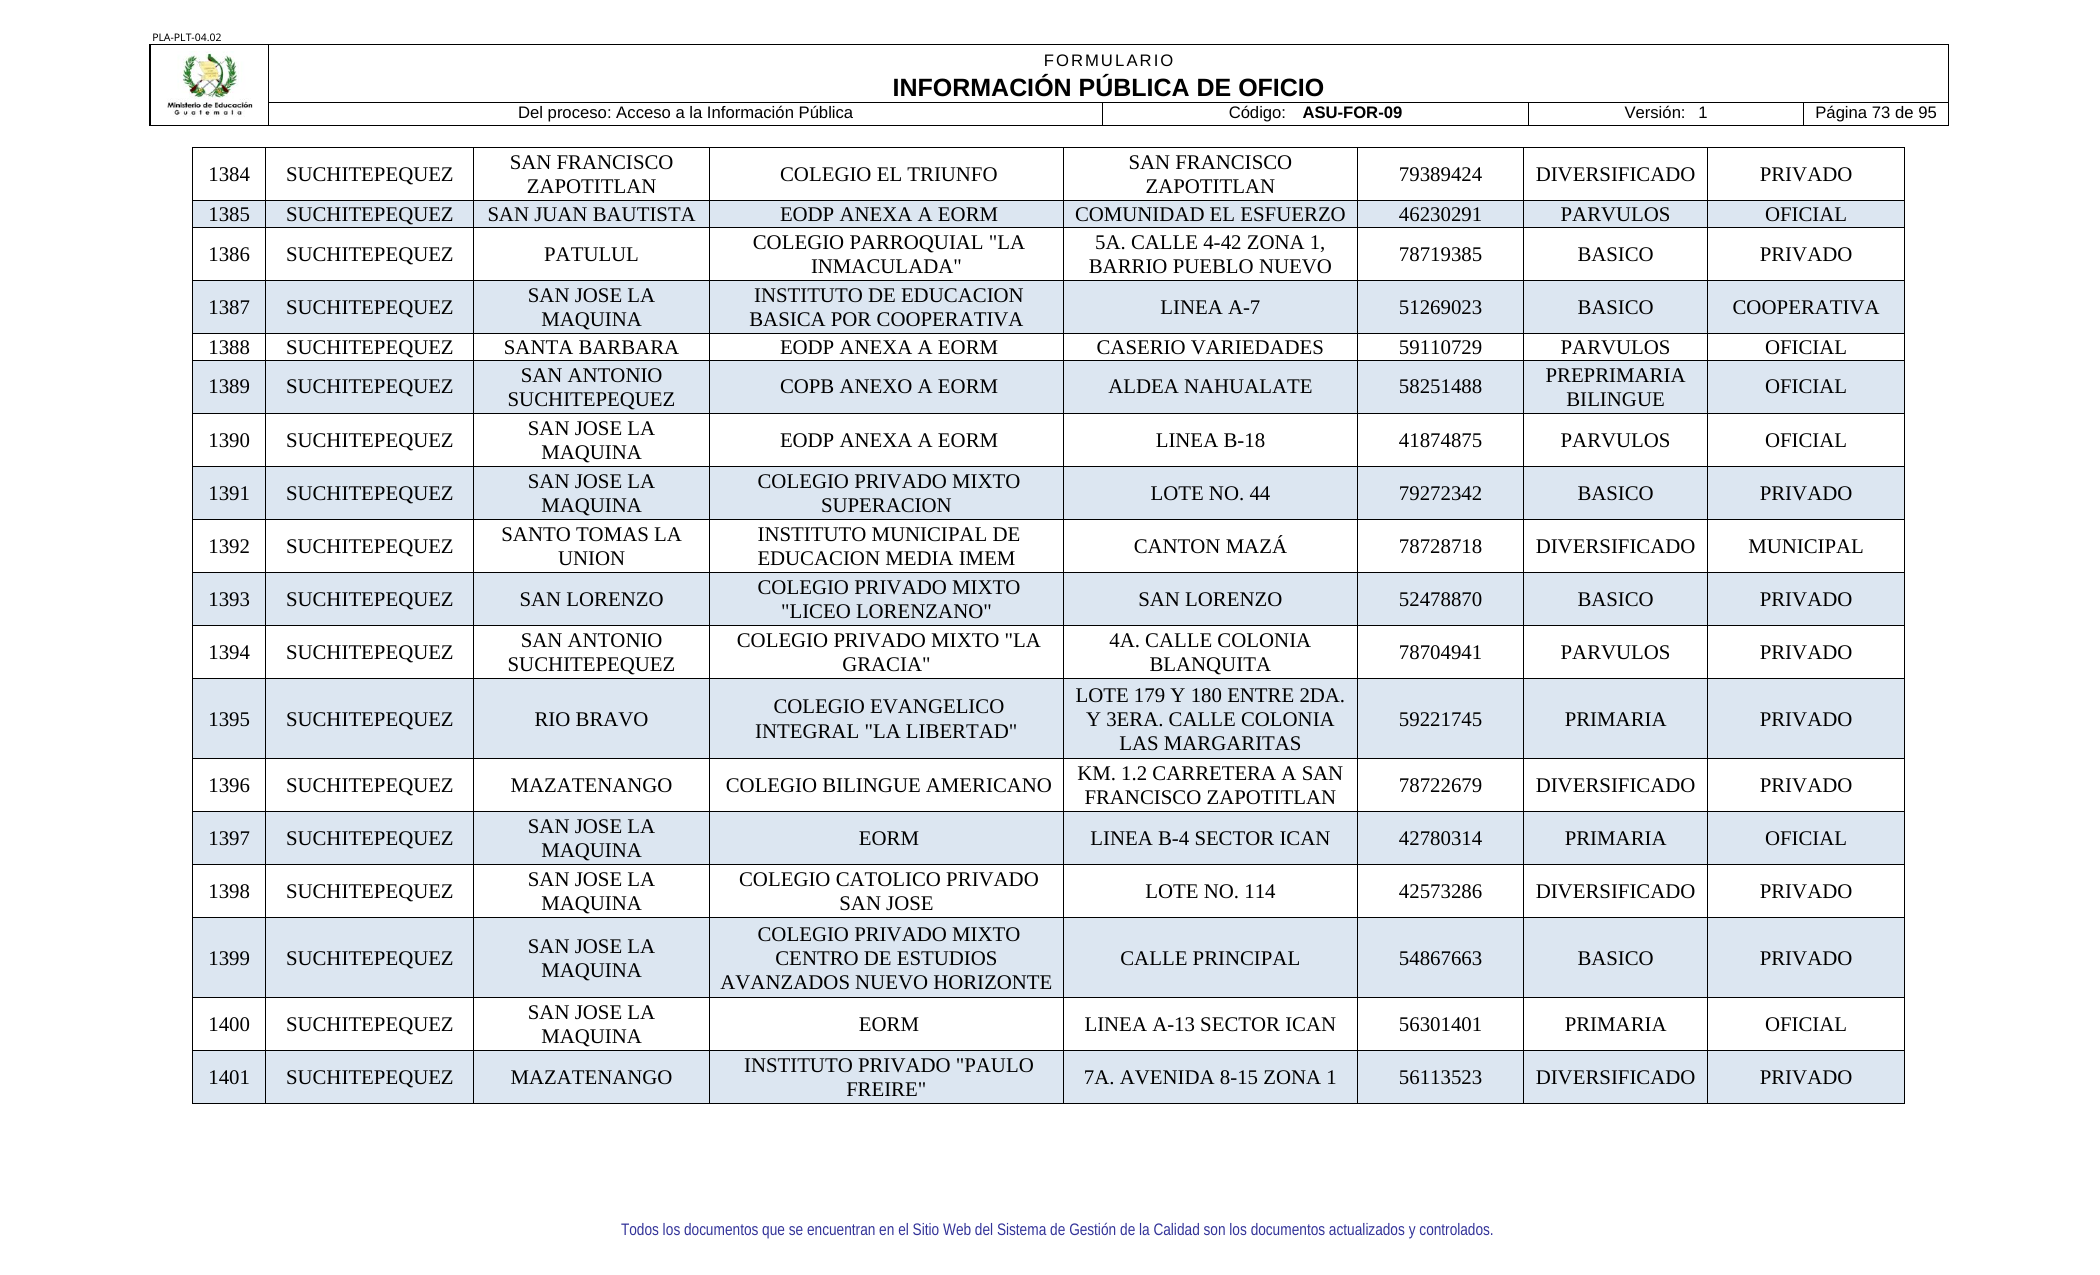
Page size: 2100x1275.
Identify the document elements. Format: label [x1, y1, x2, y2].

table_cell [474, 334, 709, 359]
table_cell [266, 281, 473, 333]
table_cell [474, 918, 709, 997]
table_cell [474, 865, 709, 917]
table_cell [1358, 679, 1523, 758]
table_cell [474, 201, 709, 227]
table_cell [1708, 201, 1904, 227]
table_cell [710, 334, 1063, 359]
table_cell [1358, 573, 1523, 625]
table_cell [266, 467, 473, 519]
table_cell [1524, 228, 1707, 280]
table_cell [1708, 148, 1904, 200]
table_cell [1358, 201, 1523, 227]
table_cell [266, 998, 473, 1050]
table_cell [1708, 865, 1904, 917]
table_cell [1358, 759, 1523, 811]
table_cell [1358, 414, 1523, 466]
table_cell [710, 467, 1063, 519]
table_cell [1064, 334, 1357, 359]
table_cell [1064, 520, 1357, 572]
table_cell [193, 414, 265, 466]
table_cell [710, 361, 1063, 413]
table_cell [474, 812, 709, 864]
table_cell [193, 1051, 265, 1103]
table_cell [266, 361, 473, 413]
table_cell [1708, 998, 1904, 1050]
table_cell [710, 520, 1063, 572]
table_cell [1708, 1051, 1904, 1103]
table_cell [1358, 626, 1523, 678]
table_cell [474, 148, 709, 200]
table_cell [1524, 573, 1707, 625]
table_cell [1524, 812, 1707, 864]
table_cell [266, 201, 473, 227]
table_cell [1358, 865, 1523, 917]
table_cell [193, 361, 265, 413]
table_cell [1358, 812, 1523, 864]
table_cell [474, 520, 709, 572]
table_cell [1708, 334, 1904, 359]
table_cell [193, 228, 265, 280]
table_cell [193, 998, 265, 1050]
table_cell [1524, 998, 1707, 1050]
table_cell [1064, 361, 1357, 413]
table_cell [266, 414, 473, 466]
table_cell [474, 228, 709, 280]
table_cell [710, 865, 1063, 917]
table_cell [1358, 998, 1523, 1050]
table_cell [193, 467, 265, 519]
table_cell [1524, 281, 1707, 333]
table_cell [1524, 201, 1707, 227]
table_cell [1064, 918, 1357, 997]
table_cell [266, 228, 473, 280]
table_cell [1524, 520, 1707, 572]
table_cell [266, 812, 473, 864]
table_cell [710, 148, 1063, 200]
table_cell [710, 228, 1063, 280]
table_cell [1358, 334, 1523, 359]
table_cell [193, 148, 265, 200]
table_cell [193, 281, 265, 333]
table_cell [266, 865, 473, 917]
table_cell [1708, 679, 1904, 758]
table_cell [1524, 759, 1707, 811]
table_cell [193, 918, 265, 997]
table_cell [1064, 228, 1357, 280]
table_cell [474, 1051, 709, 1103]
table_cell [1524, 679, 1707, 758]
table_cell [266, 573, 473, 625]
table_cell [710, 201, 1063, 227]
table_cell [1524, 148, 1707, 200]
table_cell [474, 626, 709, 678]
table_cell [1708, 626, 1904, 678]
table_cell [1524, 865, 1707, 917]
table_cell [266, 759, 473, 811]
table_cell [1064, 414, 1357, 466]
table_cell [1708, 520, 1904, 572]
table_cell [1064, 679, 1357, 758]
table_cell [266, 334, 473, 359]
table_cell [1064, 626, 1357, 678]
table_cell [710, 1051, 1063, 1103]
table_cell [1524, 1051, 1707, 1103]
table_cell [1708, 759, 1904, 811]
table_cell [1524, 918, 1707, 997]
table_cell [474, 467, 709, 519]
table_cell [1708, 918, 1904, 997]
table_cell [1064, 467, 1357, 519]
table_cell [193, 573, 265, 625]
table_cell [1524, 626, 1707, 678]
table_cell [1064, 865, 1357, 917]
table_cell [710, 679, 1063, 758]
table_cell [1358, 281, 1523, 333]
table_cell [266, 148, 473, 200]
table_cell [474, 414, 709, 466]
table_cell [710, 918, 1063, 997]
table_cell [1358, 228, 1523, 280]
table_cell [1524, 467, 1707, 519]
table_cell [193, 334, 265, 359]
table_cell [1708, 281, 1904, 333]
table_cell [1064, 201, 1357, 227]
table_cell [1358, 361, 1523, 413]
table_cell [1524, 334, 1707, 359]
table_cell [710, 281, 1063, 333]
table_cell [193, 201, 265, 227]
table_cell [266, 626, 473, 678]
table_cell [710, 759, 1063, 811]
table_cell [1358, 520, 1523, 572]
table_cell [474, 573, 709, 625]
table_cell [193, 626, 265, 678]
picture [166, 51, 253, 117]
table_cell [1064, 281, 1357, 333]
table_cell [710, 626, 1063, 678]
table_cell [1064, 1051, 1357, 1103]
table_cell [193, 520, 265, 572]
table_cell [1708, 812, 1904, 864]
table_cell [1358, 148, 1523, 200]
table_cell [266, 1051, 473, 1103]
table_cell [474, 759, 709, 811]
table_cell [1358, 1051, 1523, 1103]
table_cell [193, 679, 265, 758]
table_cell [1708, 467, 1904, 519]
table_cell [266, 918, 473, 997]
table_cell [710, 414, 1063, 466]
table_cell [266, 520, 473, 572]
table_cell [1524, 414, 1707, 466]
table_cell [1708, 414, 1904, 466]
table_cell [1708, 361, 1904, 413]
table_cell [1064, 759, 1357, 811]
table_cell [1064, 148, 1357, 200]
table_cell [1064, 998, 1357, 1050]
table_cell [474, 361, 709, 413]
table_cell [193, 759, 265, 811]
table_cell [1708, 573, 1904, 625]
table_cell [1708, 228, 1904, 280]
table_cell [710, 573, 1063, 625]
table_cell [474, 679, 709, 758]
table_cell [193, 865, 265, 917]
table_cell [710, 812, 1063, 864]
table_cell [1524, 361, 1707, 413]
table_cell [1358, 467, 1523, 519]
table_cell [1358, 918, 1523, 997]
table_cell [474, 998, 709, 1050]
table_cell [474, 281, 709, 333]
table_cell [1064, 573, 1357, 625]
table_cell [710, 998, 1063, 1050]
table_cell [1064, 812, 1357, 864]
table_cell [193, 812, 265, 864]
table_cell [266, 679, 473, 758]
